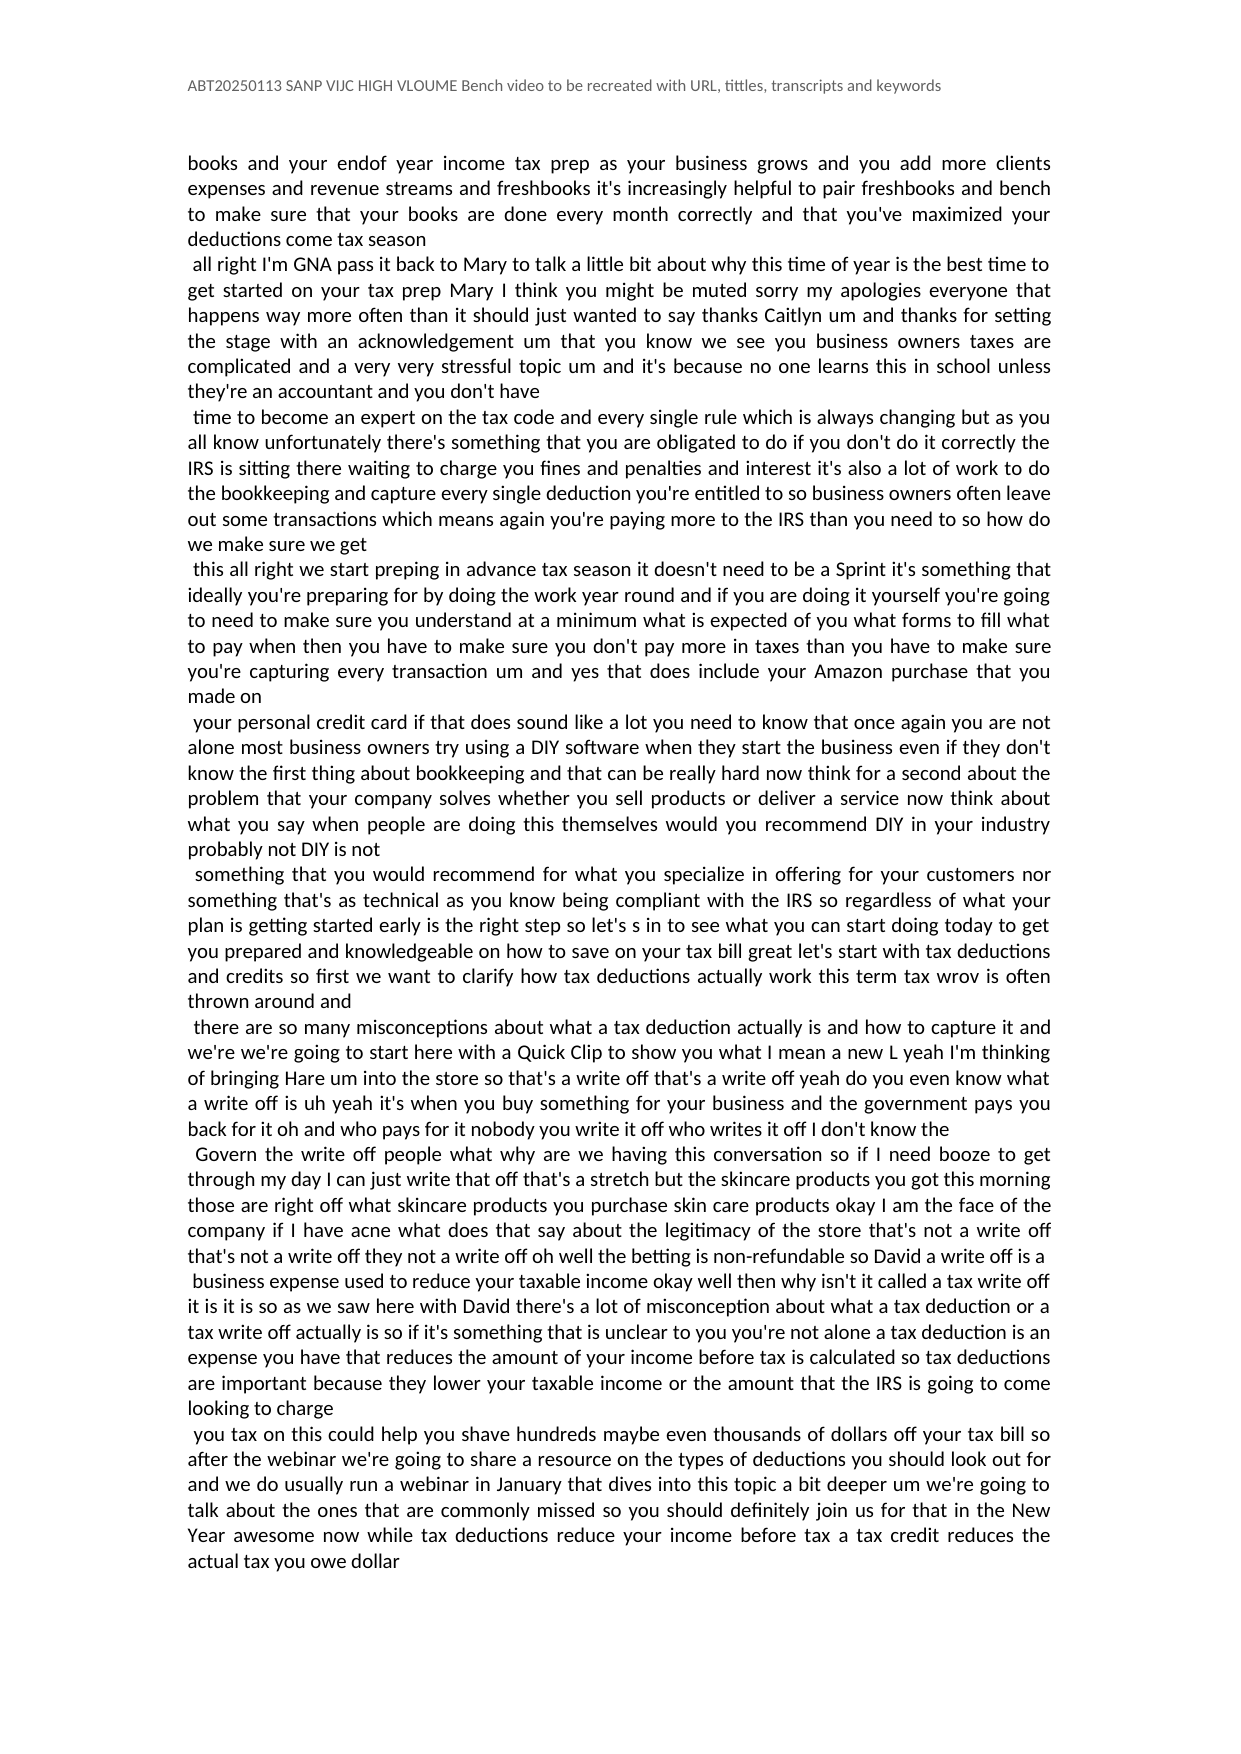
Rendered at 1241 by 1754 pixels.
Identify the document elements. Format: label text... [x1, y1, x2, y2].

text you tax on this could help you shave hundreds maybe even thousands of dollars off your tax bill so after the webinar we're going to share a resource on the types of deductions you should look out for and we do usually run a webinar in January that dives into this topic a bit deeper um we're going to talk about the ones that are commonly missed so you should definitely join us for that in the New Year awesome now while tax deductions reduce your income before tax a tax credit reduces the actual tax you owe dollar [187, 1421, 1053, 1573]
text Govern the write off people what why are we having this conversation so if I need booze to get through my day I can just write that off that's a stretch but the skincare products you got this morning those are right off what skincare products you purchase skin care products okay I am the face of the company if I have acne what does that say about the legitimacy of the store that's not a write off that's not a write off they not a write off oh well the betting is non-refundable so David a write off is a [187, 1141, 1053, 1268]
text time to become an expert on the tax code and every single rule which is always changing but as you all know unfortunately there's something that you are obligated to do if you don't do it correctly the IRS is sitting there waiting to charge you fines and penalties and interest it's also a lot of work to do the bookkeeping and capture every single deduction you're entitled to so business owners often leave out some transactions which means again you're paying more to the IRS than you need to so how do we make sure we get [187, 404, 1053, 557]
text there are so many misconceptions about what a tax deduction actually is and how to capture it and we're we're going to start here with a Quick Clip to show you what I mean a new L yeah I'm thinking of bringing Hare um into the store so that's a write off that's a write off yeah do you even know what a write off is uh yeah it's when you buy something for your business and the government pays you back for it oh and who pays for it nobody you write it off who writes it off I don't know the [187, 1014, 1053, 1141]
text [187, 150, 1053, 252]
text your personal credit card if that does sound like a lot you need to know that once again you are not alone most business owners try using a DIY software when they start the business even if they don't know the first thing about bookkeeping and that can be really hard now think for a second about the problem that your company solves whether you sell products or deliver a service now think about what you say when people are doing this themselves would you recommend DIY in your industry probably not DIY is not [187, 709, 1053, 862]
text all right I'm GNA pass it back to Mary to talk a little bit about why this time of year is the best time to get started on your tax prep Mary I think you might be muted sorry my apologies everyone that happens way more often than it should just wanted to say thanks Caitlyn um and thanks for setting the stage with an acknowledgement um that you know we see you business owners taxes are complicated and a very very stressful topic um and it's because no one learns this in school unless they're an accountant and you don't have [187, 252, 1053, 404]
text this all right we start preping in advance tax season it doesn't need to be a Sprint it's something that ideally you're preparing for by doing the work year round and if you are doing it yourself you're going to need to make sure you understand at a minimum what is expected of you what forms to fill what to pay when then you have to make sure you don't pay more in taxes than you have to make sure you're capturing every transaction um and yes that does include your Amazon purchase that you made on [187, 557, 1053, 709]
text business expense used to reduce your taxable income okay well then why isn't it called a tax write off it is it is so as we saw here with David there's a lot of misconception about what a tax deduction or a tax write off actually is so if it's something that is unclear to you you're not alone a tax deduction is an expense you have that reduces the amount of your income before tax is calculated so tax deductions are important because they lower your taxable income or the amount that the IRS is going to come looking to charge [187, 1268, 1053, 1421]
text something that you would recommend for what you specialize in offering for your customers nor something that's as technical as you know being compliant with the IRS so regardless of what your plan is getting started early is the right step so let's s in to see what you can start doing today to get you prepared and knowledgeable on how to save on your tax bill great let's start with tax deductions and credits so first we want to clarify how tax deductions actually work this term tax wrov is often thrown around and [187, 862, 1053, 1014]
